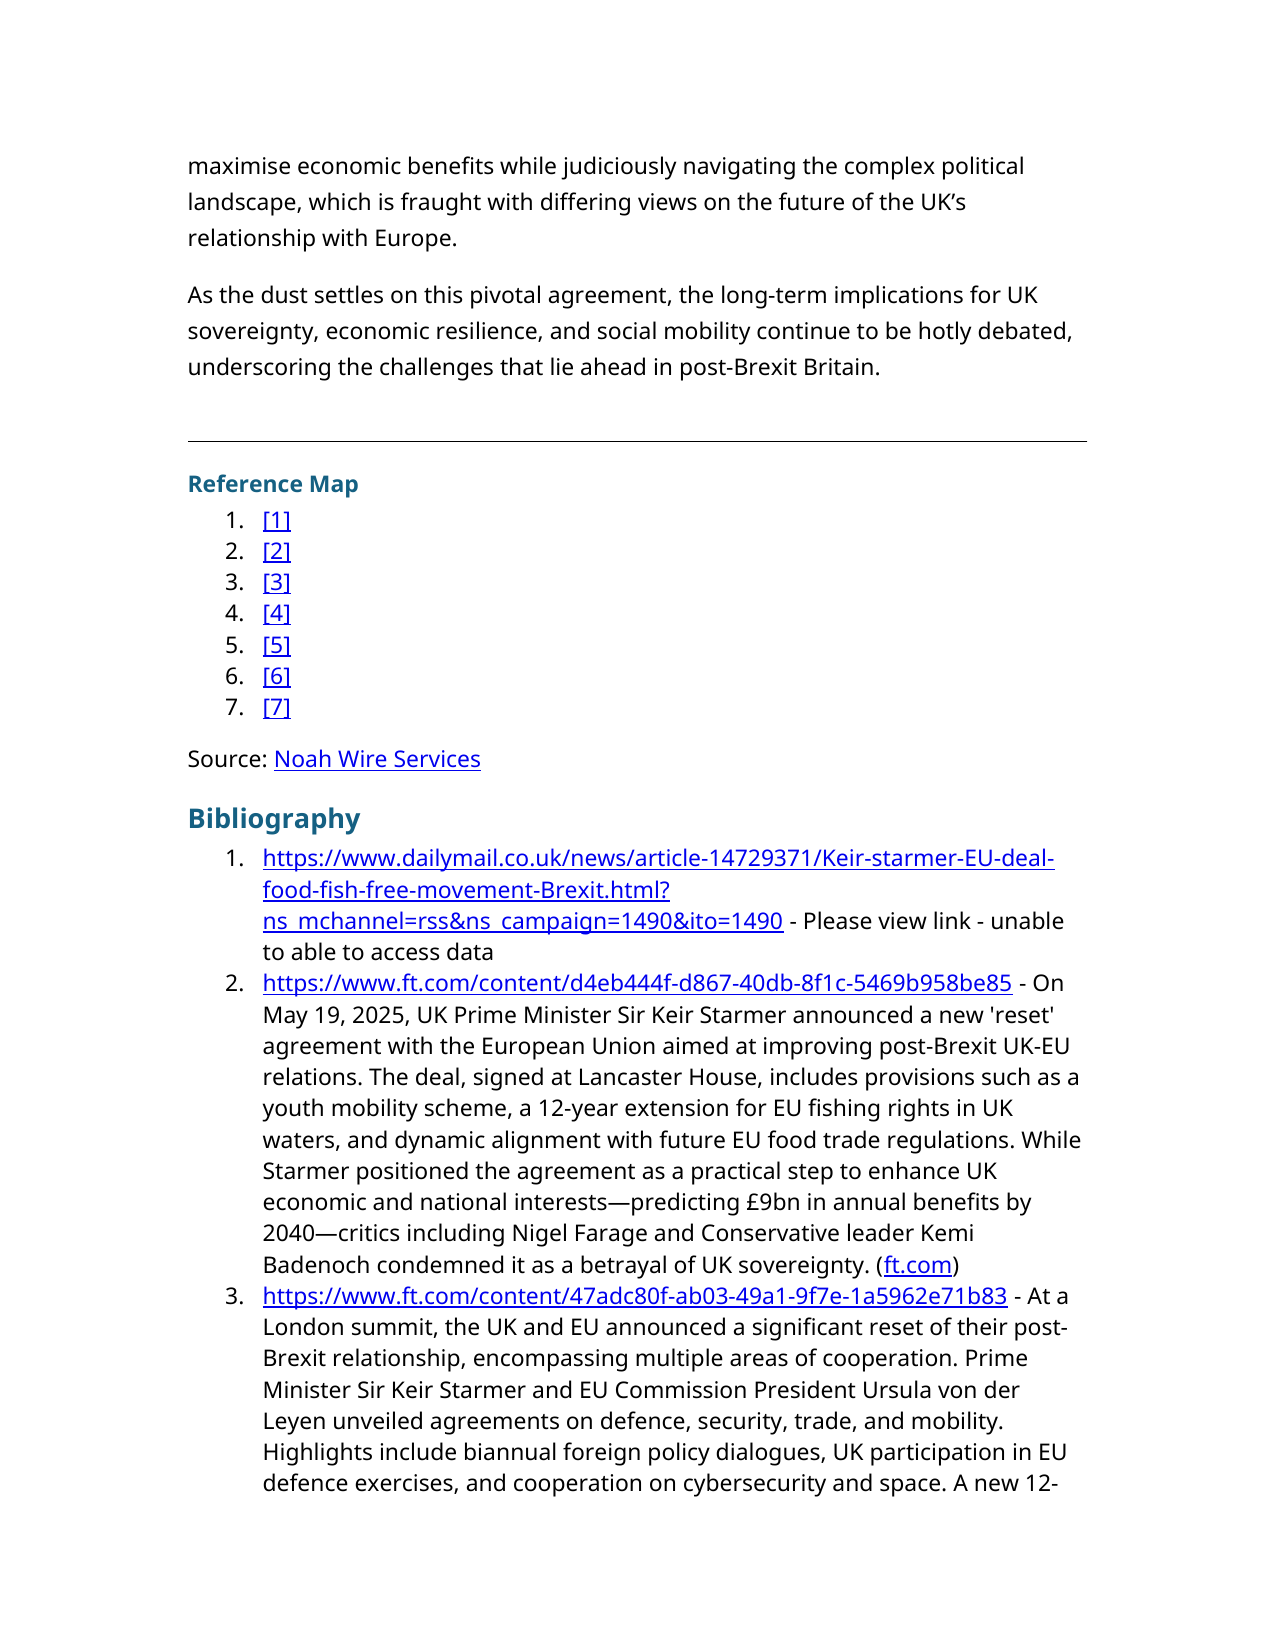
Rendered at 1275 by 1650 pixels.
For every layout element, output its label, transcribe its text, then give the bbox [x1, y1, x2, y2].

list [6] [225, 660, 1087, 691]
subtitle Reference Map [187, 468, 1087, 499]
list https://www.dailymail.co.uk/news/article-14729371/Keir-starmer-EU-deal-food-fish-free-movement-Brexit.html?ns_mchannel=rss&ns_campaign=1490&ito=1490 - Please view link - unable to able to access data [225, 842, 1087, 967]
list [225, 1280, 1087, 1499]
text As the dust settles on this pivotal agreement, the long-term implications for UK sovereignty, economic resilience, and social mobility continue to be hotly debated, underscoring the challenges that lie ahead in post-Brexit Britain. [187, 279, 1087, 382]
text Source: Noah Wire Services [187, 743, 1087, 774]
list [2] [225, 535, 1087, 566]
list [7] [225, 691, 1087, 722]
list [3] [225, 566, 1087, 597]
list https://www.ft.com/content/d4eb444f-d867-40db-8f1c-5469b958be85 - On May 19, 2025, UK Prime Minister Sir Keir Starmer announced a new 'reset' agreement with the European Union aimed at improving post-Brexit UK-EU relations. The deal, signed at Lancaster House, includes provisions such as a youth mobility scheme, a 12-year extension for EU fishing rights in UK waters, and dynamic alignment with future EU food trade regulations. While Starmer positioned the agreement as a practical step to enhance UK economic and national interests—predicting £9bn in annual benefits by 2040—critics including Nigel Farage and Conservative leader Kemi Badenoch condemned it as a betrayal of UK sovereignty. (ft.com) [225, 967, 1087, 1280]
subtitle Bibliography [187, 800, 1087, 837]
list [1] [225, 504, 1087, 535]
list [5] [225, 629, 1087, 660]
list [4] [225, 597, 1087, 629]
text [187, 150, 1087, 253]
